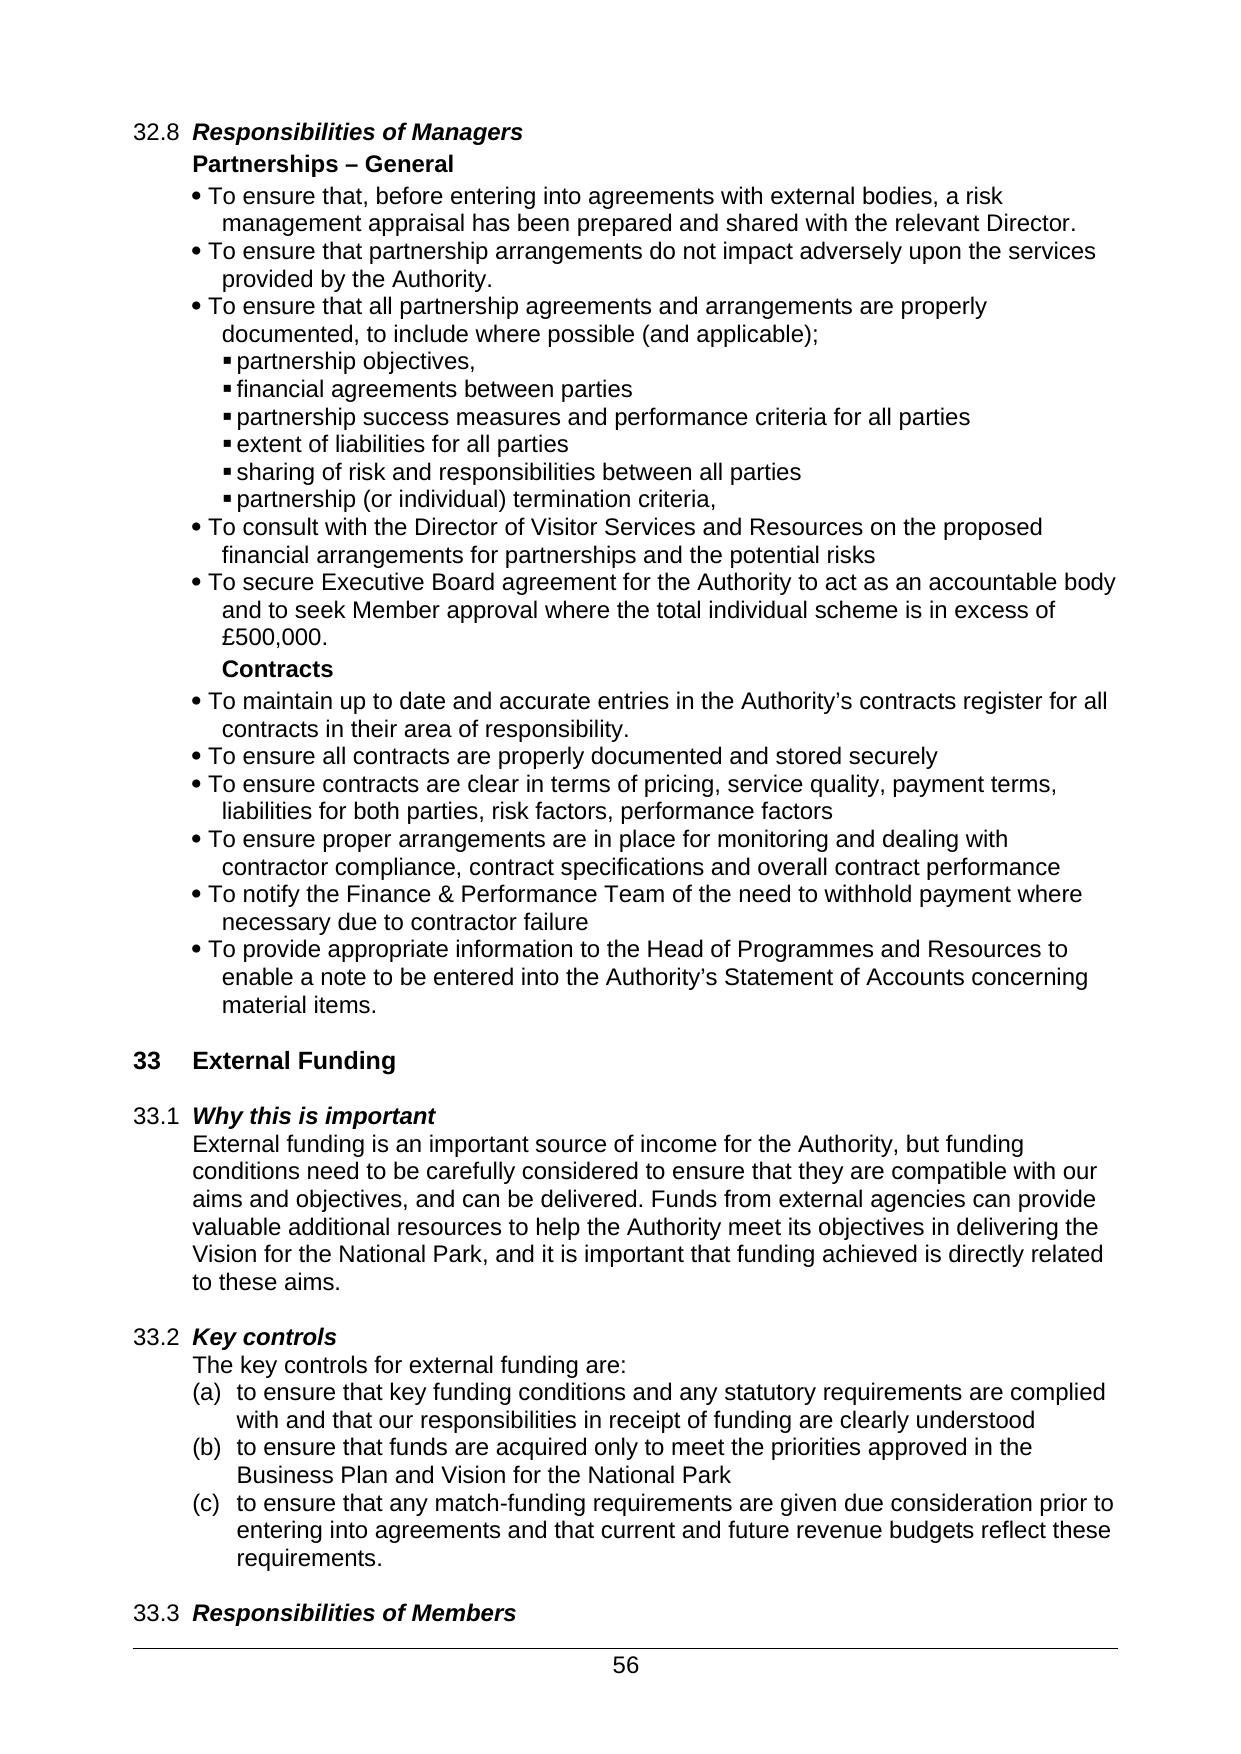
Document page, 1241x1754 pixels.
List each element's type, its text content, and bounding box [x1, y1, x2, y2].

list To consult with the Director of Visitor Services and Resources on the proposed financial arrangements for partnerships and the potential risks [192, 513, 1118, 568]
list extent of liabilities for all parties [222, 430, 1118, 458]
list sharing of risk and responsibilities between all parties [222, 458, 1118, 485]
list partnership (or individual) termination criteria, [222, 485, 1118, 513]
list To ensure contracts are clear in terms of pricing, service quality, payment terms, liabilities for both parties, risk factors, performance factors [192, 770, 1118, 825]
text 33.3 Responsibilities of Members [133, 1599, 1118, 1627]
subtitle 32.8 Responsibilities of Managers [133, 118, 1118, 146]
list To ensure that all partnership agreements and arrangements are properly documented, to include where possible (and applicable); [192, 292, 1118, 347]
list To provide appropriate information to the Head of Programmes and Resources to enable a note to be entered into the Authority’s Statement of Accounts concerning material items. [192, 935, 1118, 1018]
text (c) to ensure that any match-funding requirements are given due consideration prior to entering into agreements and that current and future revenue budgets reflect these requirements. [192, 1488, 1118, 1571]
subtitle 33 External Funding [133, 1046, 1118, 1074]
list To ensure that partnership arrangements do not impact adversely upon the services provided by the Authority. [192, 237, 1118, 292]
list To maintain up to date and accurate entries in the Authority’s contracts register for all contracts in their area of responsibility. [192, 687, 1118, 742]
list To notify the Finance & Performance Team of the need to withhold payment where necessary due to contractor failure [192, 880, 1118, 935]
subtitle 33.1 Why this is important [133, 1102, 1118, 1130]
subtitle 33.2 Key controls [133, 1323, 1118, 1351]
text (b) to ensure that funds are acquired only to meet the priorities approved in the Business Plan and Vision for the National Park [192, 1433, 1118, 1488]
list To ensure all contracts are properly documented and stored securely [192, 742, 1118, 770]
list To ensure proper arrangements are in place for monitoring and dealing with contractor compliance, contract specifications and overall contract performance [192, 825, 1118, 880]
text Contracts [192, 655, 1118, 683]
text Partnerships – General [192, 150, 1118, 177]
list financial agreements between parties [222, 375, 1118, 402]
list To secure Executive Board agreement for the Authority to act as an accountable body and to seek Member approval where the total individual scheme is in excess of £500,000. [192, 568, 1118, 651]
list To ensure that, before entering into agreements with external bodies, a risk management appraisal has been prepared and shared with the relevant Director. [192, 182, 1118, 237]
text (a) to ensure that key funding conditions and any statutory requirements are complied with and that our responsibilities in receipt of funding are clearly understood [192, 1378, 1118, 1433]
list partnership objectives, [222, 347, 1118, 375]
text External funding is an important source of income for the Authority, but funding conditions need to be carefully considered to ensure that they are compatible with our aims and objectives, and can be delivered. Funds from external agencies can provide valuable additional resources to help the Authority meet its objectives in delivering the Vision for the National Park, and it is important that funding achieved is directly related to these aims. [192, 1130, 1118, 1295]
list partnership success measures and performance criteria for all parties [222, 402, 1118, 430]
text The key controls for external funding are: [192, 1351, 1118, 1378]
